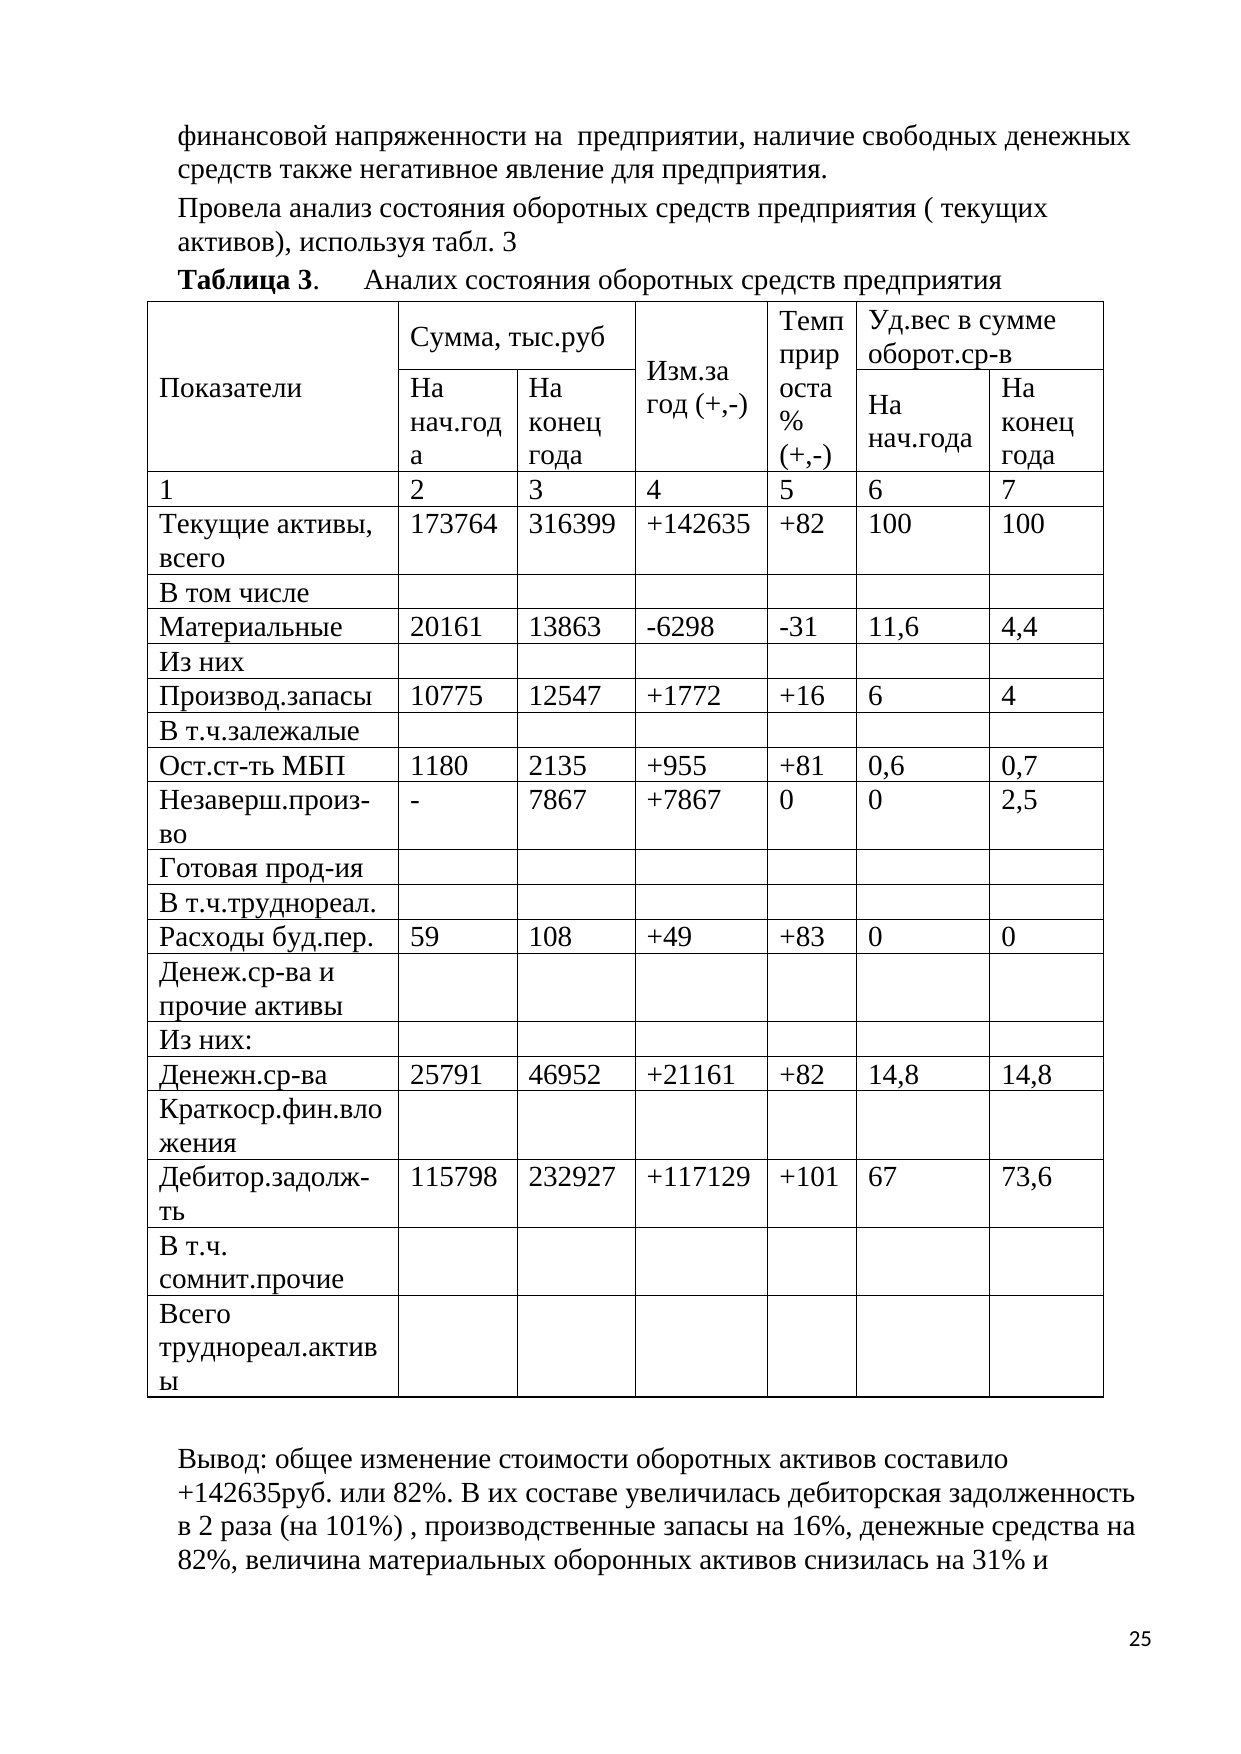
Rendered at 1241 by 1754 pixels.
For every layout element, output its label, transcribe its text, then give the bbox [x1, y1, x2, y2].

table_cell [518, 713, 635, 747]
table_cell Дебитор.задолж-ть [148, 1160, 398, 1227]
table_cell [518, 1228, 635, 1295]
table_cell [518, 575, 635, 608]
table_cell +82 [768, 1057, 856, 1090]
table_cell +21161 [636, 1057, 767, 1090]
table_cell Производ.запасы [148, 679, 398, 712]
table_cell +1772 [636, 679, 767, 712]
table_cell 13863 [518, 609, 635, 643]
table_cell В том числе [148, 575, 398, 608]
table_cell +81 [768, 748, 856, 781]
table_header Изм.за год (+,-) [636, 302, 767, 471]
table_cell [636, 575, 767, 608]
table_cell 7 [990, 472, 1103, 506]
table_cell [399, 850, 517, 884]
table_cell [857, 885, 989, 918]
table_cell [857, 954, 989, 1021]
table_cell На нач.года [857, 370, 989, 471]
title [177, 1441, 1152, 1575]
table_cell [857, 713, 989, 747]
table_cell [990, 1296, 1103, 1396]
table_cell 5 [768, 472, 856, 506]
table_cell 100 [857, 507, 989, 574]
table_cell [518, 1022, 635, 1056]
title Провела анализ состояния оборотных средств предприятия ( текущих активов), используя табл. 3 [177, 190, 1152, 257]
table_cell Ост.ст-ть МБП [148, 748, 398, 781]
table_cell [857, 644, 989, 677]
table_header Сумма, тыс.руб [399, 302, 635, 369]
table_cell [518, 850, 635, 884]
table_cell [518, 885, 635, 918]
table_cell 115798 [399, 1160, 517, 1227]
table_cell [636, 644, 767, 677]
table_cell 10775 [399, 679, 517, 712]
table_cell Краткоср.фин.вложения [148, 1091, 398, 1158]
table_cell [636, 954, 767, 1021]
table_cell [768, 885, 856, 918]
table_cell Всего труднореал.активы [148, 1296, 398, 1396]
table_cell +117129 [636, 1160, 767, 1227]
table_cell [768, 850, 856, 884]
table_cell Готовая прод-ия [148, 850, 398, 884]
table_cell 1180 [399, 748, 517, 781]
table_cell 3 [518, 472, 635, 506]
table_cell 232927 [518, 1160, 635, 1227]
table_cell 14,8 [857, 1057, 989, 1090]
table_cell 4 [636, 472, 767, 506]
table_cell 0 [768, 782, 856, 849]
table_cell [399, 1022, 517, 1056]
table_cell 1 [148, 472, 398, 506]
table_cell [857, 1228, 989, 1295]
table_cell 2 [399, 472, 517, 506]
table_cell [399, 1296, 517, 1396]
table_cell +142635 [636, 507, 767, 574]
table_cell +955 [636, 748, 767, 781]
table_cell [768, 644, 856, 677]
table_cell +16 [768, 679, 856, 712]
table_cell 0,7 [990, 748, 1103, 781]
table_cell Из них [148, 644, 398, 677]
table_cell 25791 [399, 1057, 517, 1090]
table_cell [768, 1228, 856, 1295]
table_cell [990, 713, 1103, 747]
table_cell 0 [857, 920, 989, 953]
table_cell На конец года [990, 370, 1103, 471]
table_cell [636, 1296, 767, 1396]
table_cell [857, 1091, 989, 1158]
table_cell На нач.года [399, 370, 517, 471]
table_cell В т.ч.залежалые [148, 713, 398, 747]
table_cell +101 [768, 1160, 856, 1227]
table_cell В т.ч.труднореал. [148, 885, 398, 918]
table_cell [768, 954, 856, 1021]
table_cell [399, 575, 517, 608]
table_cell [990, 575, 1103, 608]
table_cell [636, 713, 767, 747]
table_cell -6298 [636, 609, 767, 643]
table_cell В т.ч. сомнит.прочие [148, 1228, 398, 1295]
table_cell +7867 [636, 782, 767, 849]
table_cell 4 [990, 679, 1103, 712]
table_cell 20161 [399, 609, 517, 643]
table_cell Денежн.ср-ва [148, 1057, 398, 1090]
table_cell [399, 713, 517, 747]
table_cell [768, 713, 856, 747]
table_cell [636, 850, 767, 884]
table_cell 2135 [518, 748, 635, 781]
table_cell [636, 885, 767, 918]
table_cell 11,6 [857, 609, 989, 643]
table_cell [518, 1091, 635, 1158]
table_cell [518, 954, 635, 1021]
table_cell [857, 1296, 989, 1396]
table_cell [990, 850, 1103, 884]
table_cell [990, 1091, 1103, 1158]
table_cell [399, 885, 517, 918]
table_cell +83 [768, 920, 856, 953]
table_cell [636, 1091, 767, 1158]
table_cell [857, 1022, 989, 1056]
table_cell [990, 1022, 1103, 1056]
table_cell +82 [768, 507, 856, 574]
table_cell [518, 644, 635, 677]
table_cell Из них: [148, 1022, 398, 1056]
table_cell [399, 1091, 517, 1158]
table_cell 6 [857, 679, 989, 712]
table_cell [768, 575, 856, 608]
table_cell 67 [857, 1160, 989, 1227]
table_cell [636, 1022, 767, 1056]
table_cell 0 [990, 920, 1103, 953]
title Таблица 3. Аналих состояния оборотных средств предприятия [177, 262, 1152, 296]
table_cell [990, 644, 1103, 677]
table_cell 0 [857, 782, 989, 849]
table_cell [399, 1228, 517, 1295]
table_cell 6 [857, 472, 989, 506]
table_header Темп прироста %(+,-) [768, 302, 856, 471]
table_cell 73,6 [990, 1160, 1103, 1227]
table_cell 12547 [518, 679, 635, 712]
table_cell Расходы буд.пер. [148, 920, 398, 953]
table_cell +49 [636, 920, 767, 953]
table_cell 100 [990, 507, 1103, 574]
table_cell [990, 954, 1103, 1021]
table_cell 173764 [399, 507, 517, 574]
table_header Уд.вес в сумме оборот.ср-в [857, 302, 1103, 369]
table_cell Незаверш.произ-во [148, 782, 398, 849]
table_cell 7867 [518, 782, 635, 849]
table_cell 2,5 [990, 782, 1103, 849]
table_cell 14,8 [990, 1057, 1103, 1090]
table_cell 0,6 [857, 748, 989, 781]
table_cell 59 [399, 920, 517, 953]
table_cell Материальные [148, 609, 398, 643]
table_cell [768, 1296, 856, 1396]
table_cell [857, 575, 989, 608]
table_cell Текущие активы, всего [148, 507, 398, 574]
table_cell [857, 850, 989, 884]
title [177, 118, 1152, 185]
table_header Показатели [148, 302, 398, 471]
table_cell [768, 1091, 856, 1158]
table_cell [636, 1228, 767, 1295]
table_cell [990, 1228, 1103, 1295]
table_cell [399, 644, 517, 677]
table_cell [768, 1022, 856, 1056]
table_cell [399, 954, 517, 1021]
table_cell 316399 [518, 507, 635, 574]
table_cell На конец года [518, 370, 635, 471]
table_cell [518, 1296, 635, 1396]
table_cell 4,4 [990, 609, 1103, 643]
table_cell 108 [518, 920, 635, 953]
table_cell - [399, 782, 517, 849]
table_cell 46952 [518, 1057, 635, 1090]
table_cell Денеж.ср-ва и прочие активы [148, 954, 398, 1021]
table_cell -31 [768, 609, 856, 643]
table_cell [990, 885, 1103, 918]
